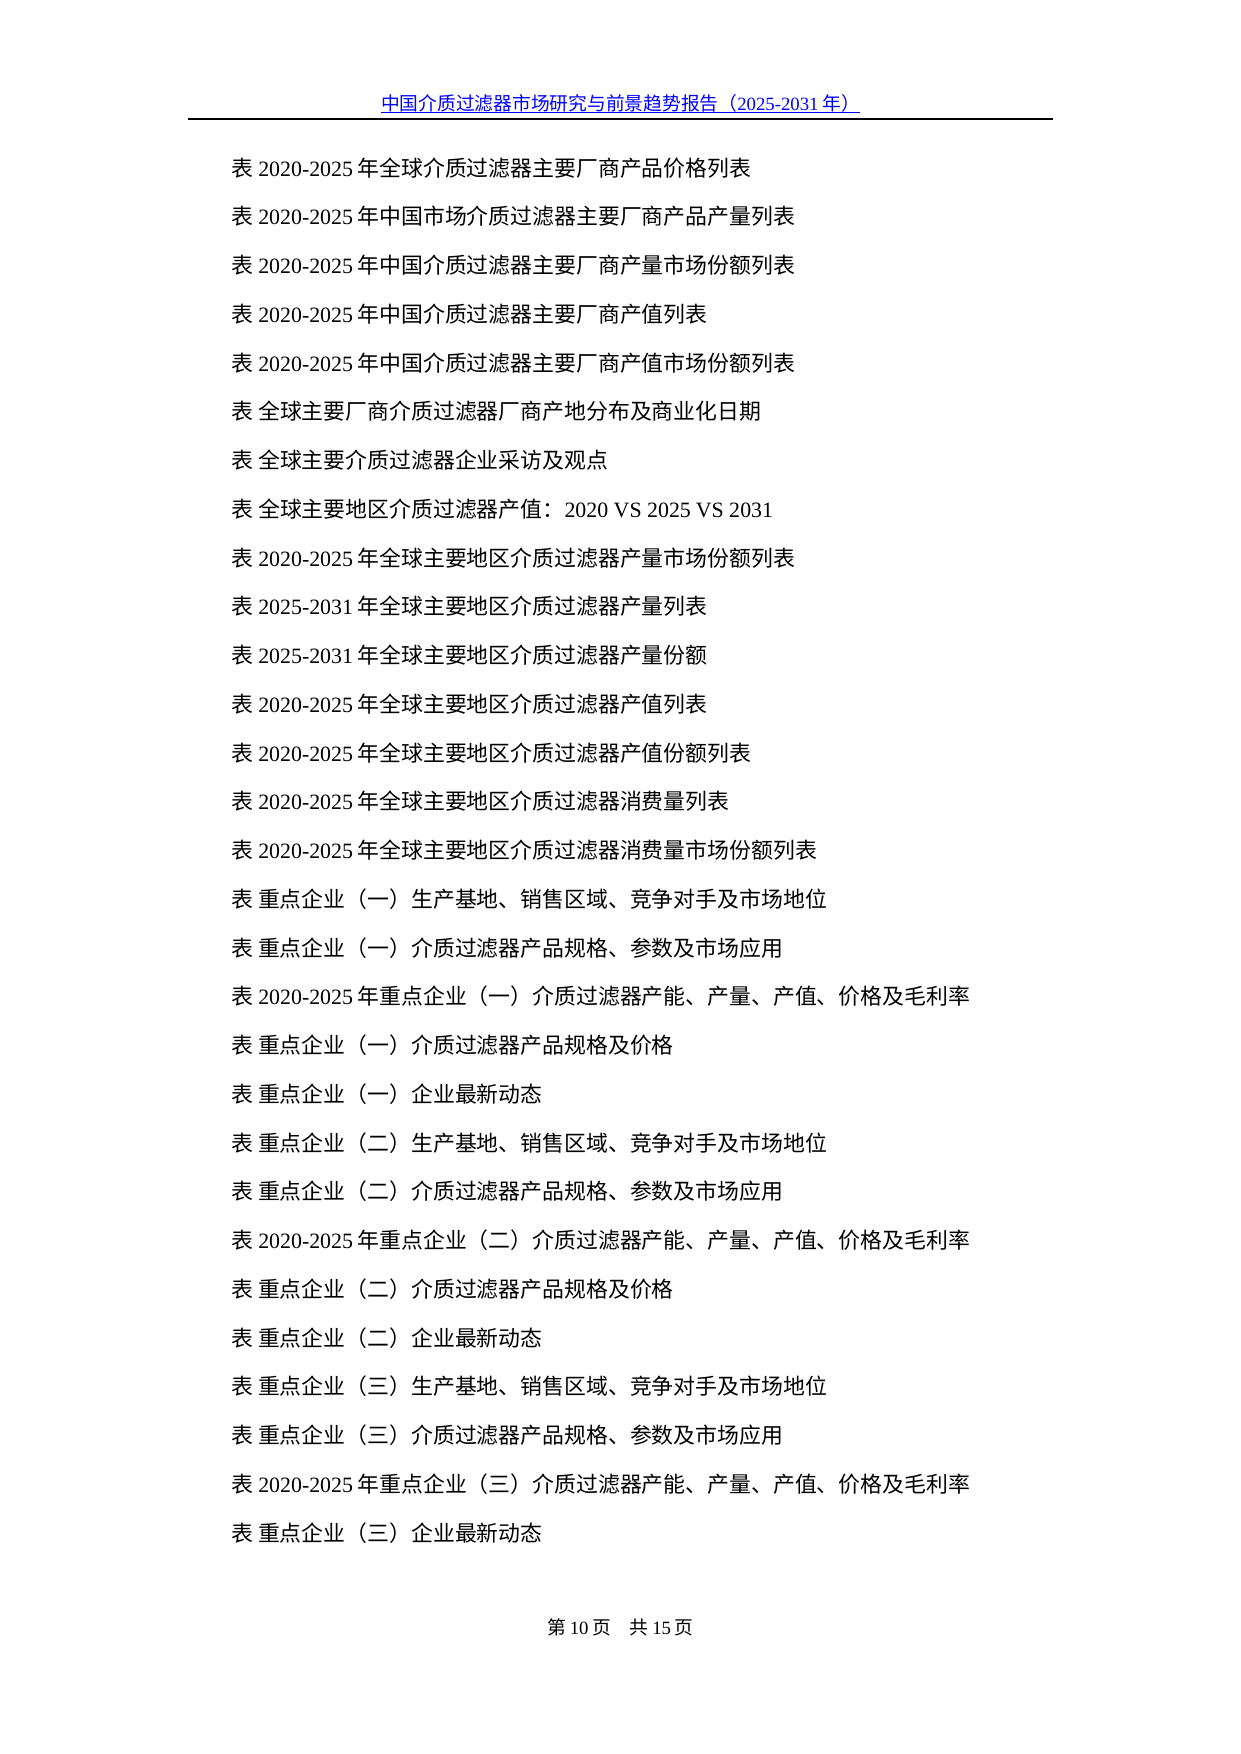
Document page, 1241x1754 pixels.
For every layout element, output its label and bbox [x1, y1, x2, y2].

text [187, 150, 1053, 1548]
